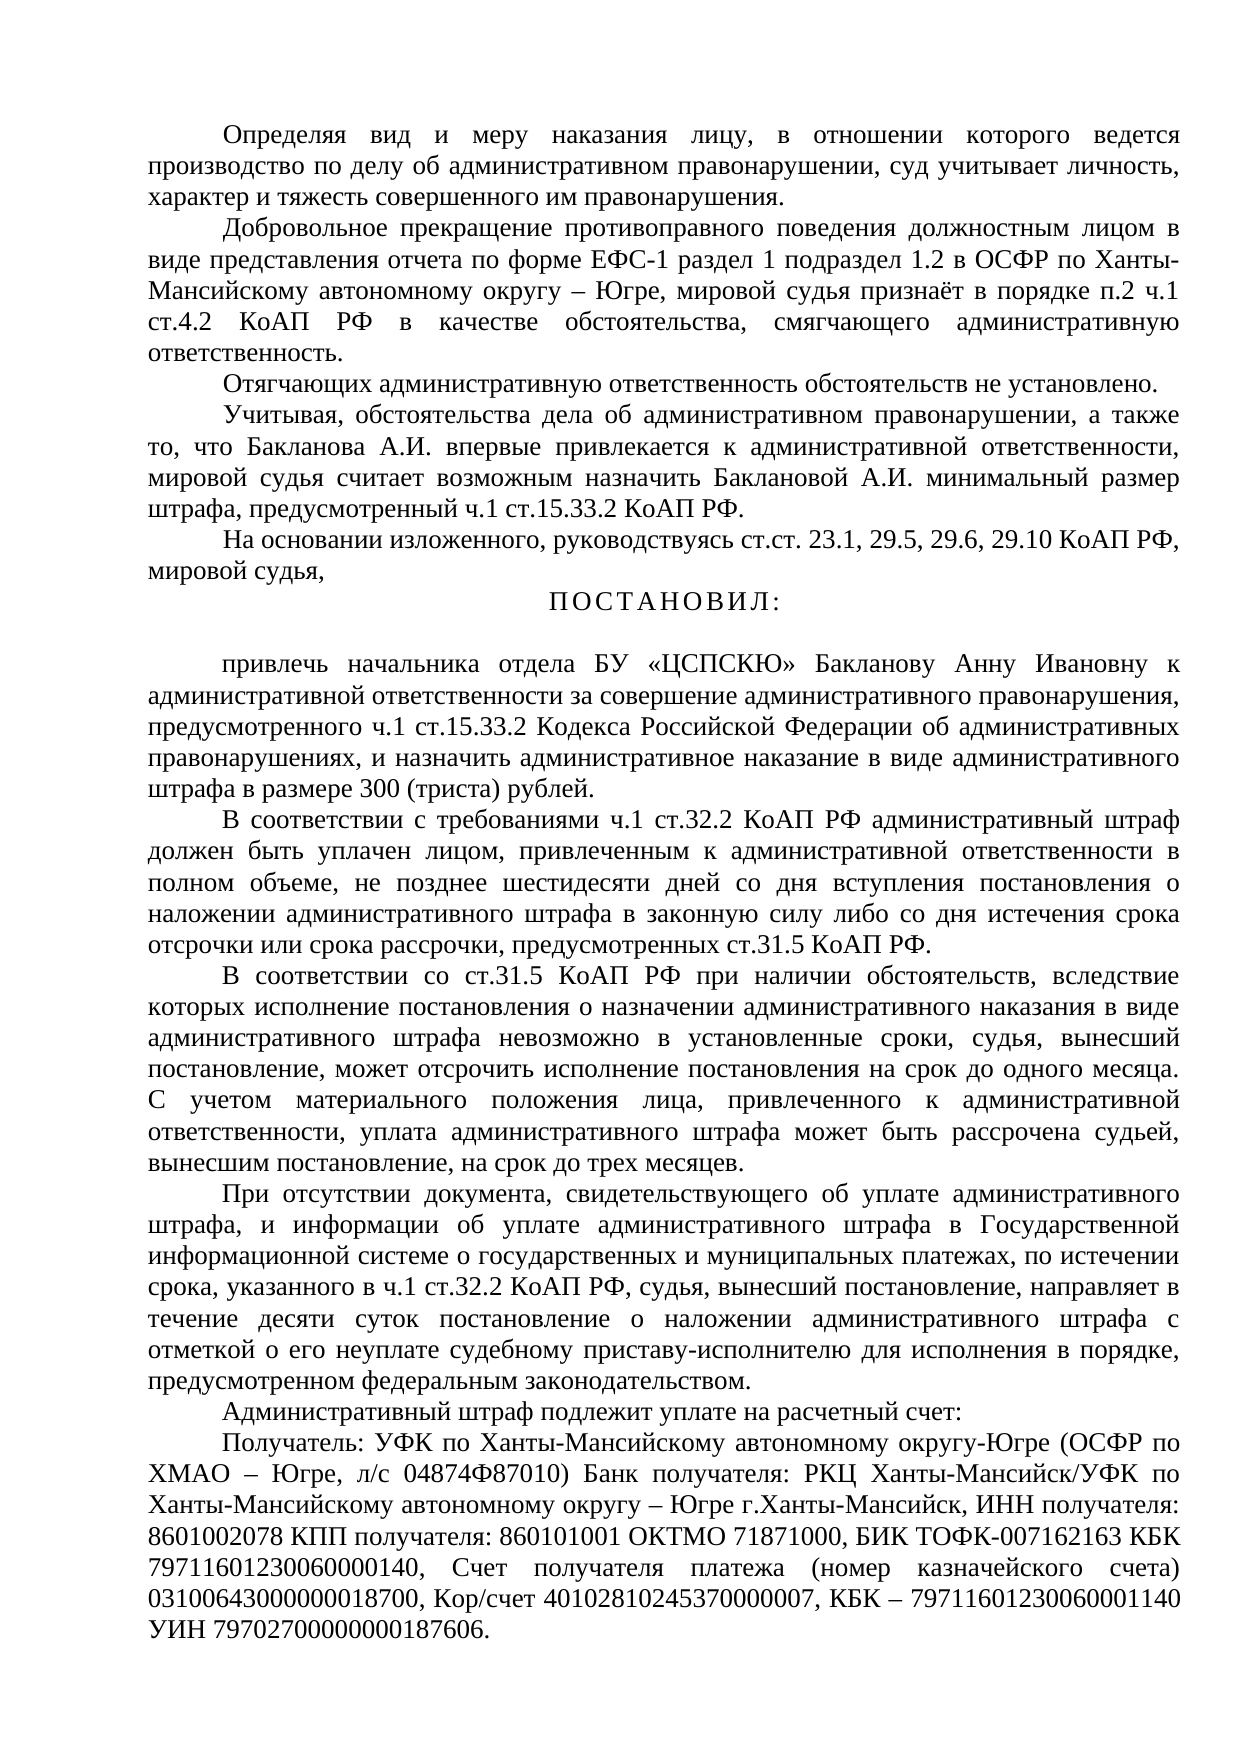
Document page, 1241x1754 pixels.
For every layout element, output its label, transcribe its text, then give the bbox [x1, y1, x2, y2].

text ПОСТАНОВИЛ: [148, 585, 1181, 616]
text Административный штраф подлежит уплате на расчетный счет: [148, 1395, 1181, 1426]
text привлечь начальника отдела БУ «ЦСПСКЮ» Бакланову Анну Ивановну к административной ответственности за совершение административного правонарушения, предусмотренного ч.1 ст.15.33.2 Кодекса Российской Федерации об административных правонарушениях, и назначить административное наказание в виде административного штрафа в размере 300 (триста) рублей. [148, 648, 1181, 803]
text В соответствии со ст.31.5 КоАП РФ при наличии обстоятельств, вследствие которых исполнение постановления о назначении административного наказания в виде административного штрафа невозможно в установленные сроки, судья, вынесший постановление, может отсрочить исполнение постановления на срок до одного месяца. С учетом материального положения лица, привлеченного к административной ответственности, уплата административного штрафа может быть рассрочена судьей, вынесшим постановление, на срок до трех месяцев. [148, 959, 1181, 1177]
text Добровольное прекращение противоправного поведения должностным лицом в виде представления отчета по форме ЕФС-1 раздел 1 подраздел 1.2 в ОСФР по Ханты-Мансийскому автономному округу – Югре, мировой судья признаёт в порядке п.2 ч.1 ст.4.2 КоАП РФ в качестве обстоятельства, смягчающего административную ответственность. [148, 212, 1181, 367]
text Получатель: УФК по Ханты-Мансийскому автономному округу-Югре (ОСФР по ХМАО – Югре, л/с 04874Ф87010) Банк получателя: РКЦ Ханты-Мансийск/УФК по Ханты-Мансийскому автономному округу – Югре г.Ханты-Мансийск, ИНН получателя: 8601002078 КПП получателя: 860101001 ОКТМО 71871000, БИК ТОФК-007162163 КБК 79711601230060000140, Счет получателя платежа (номер казначейского счета) 03100643000000018700, Кор/счет 40102810245370000007, КБК – 79711601230060001140 УИН 79702700000000187606. [148, 1426, 1181, 1644]
text В соответствии с требованиями ч.1 ст.32.2 КоАП РФ административный штраф должен быть уплачен лицом, привлеченным к административной ответственности в полном объеме, не позднее шестидесяти дней со дня вступления постановления о наложении административного штрафа в законную силу либо со дня истечения срока отсрочки или срока рассрочки, предусмотренных ст.31.5 КоАП РФ. [148, 803, 1181, 959]
text При отсутствии документа, свидетельствующего об уплате административного штрафа, и информации об уплате административного штрафа в Государственной информационной системе о государственных и муниципальных платежах, по истечении срока, указанного в ч.1 ст.32.2 КоАП РФ, судья, вынесший постановление, направляет в течение десяти суток постановление о наложении административного штрафа с отметкой о его неуплате судебному приставу-исполнителю для исполнения в порядке, предусмотренном федеральным законодательством. [148, 1177, 1181, 1395]
text Отягчающих административную ответственность обстоятельств не установлено. [148, 367, 1181, 398]
text Учитывая, обстоятельства дела об административном правонарушении, а также то, что Бакланова А.И. впервые привлекается к административной ответственности, мировой судья считает возможным назначить Баклановой А.И. минимальный размер штрафа, предусмотренный ч.1 ст.15.33.2 КоАП РФ. [148, 398, 1181, 523]
text Определяя вид и меру наказания лицу, в отношении которого ведется производство по делу об административном правонарушении, суд учитывает личность, характер и тяжесть совершенного им правонарушения. [148, 118, 1181, 212]
text На основании изложенного, руководствуясь ст.ст. 23.1, 29.5, 29.6, 29.10 КоАП РФ, мировой судья, [148, 523, 1181, 585]
